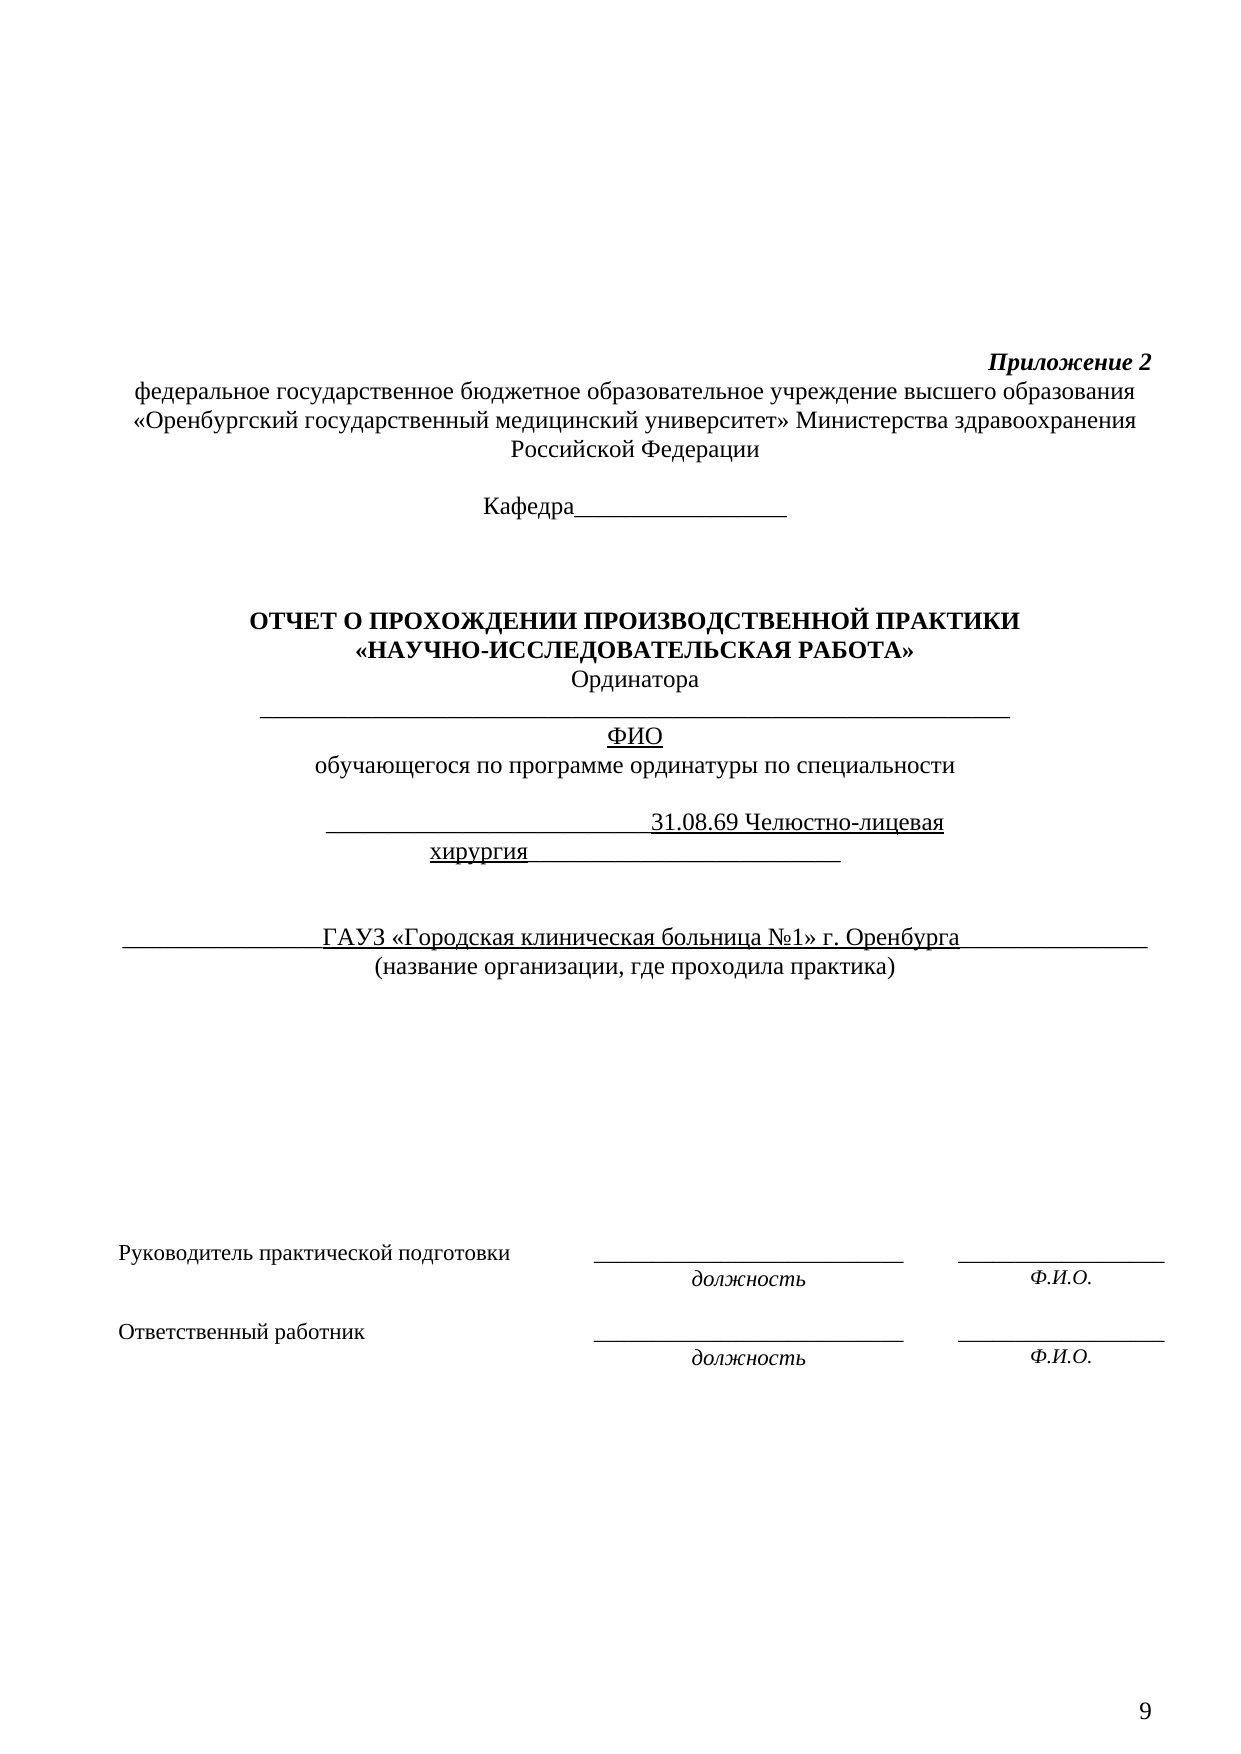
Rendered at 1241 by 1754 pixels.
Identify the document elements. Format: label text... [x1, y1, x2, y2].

text ____________________________________________________________ [118, 692, 1152, 721]
text «НАУЧНО-ИССЛЕДОВАТЕЛЬСКАЯ РАБОТА» [118, 635, 1152, 664]
text федеральное государственное бюджетное образовательное учреждение высшего образования «Оренбургский государственный медицинский университет» Министерства здравоохранения Российской Федерации [118, 376, 1152, 462]
table_header __________________ Ф.И.О. [933, 1239, 1189, 1318]
table_header ___________________________ должность [564, 1239, 933, 1318]
text обучающегося по программе ординатуры по специальности [118, 750, 1152, 779]
table_header Руководитель практической подготовки [107, 1239, 564, 1318]
text __________________________31.08.69 Челюстно-лицевая хирургия_________________________ [118, 807, 1152, 865]
text ФИО [118, 721, 1152, 750]
text ОТЧЕТ О ПРОХОЖДЕНИИ ПРОИЗВОДСТВЕННОЙ ПРАКТИКИ [118, 606, 1152, 635]
table_cell __________________ Ф.И.О. [933, 1318, 1189, 1397]
table_cell ___________________________ должность [564, 1318, 933, 1397]
text Ординатора [118, 664, 1152, 692]
text Кафедра_________________ [118, 491, 1152, 520]
text (название организации, где проходила практика) [118, 951, 1152, 980]
text Приложение 2 [118, 347, 1152, 376]
text ________________ГАУЗ «Городская клиническая больница №1» г. Оренбурга_______________ [118, 922, 1152, 951]
table_cell Ответственный работник [107, 1318, 564, 1397]
